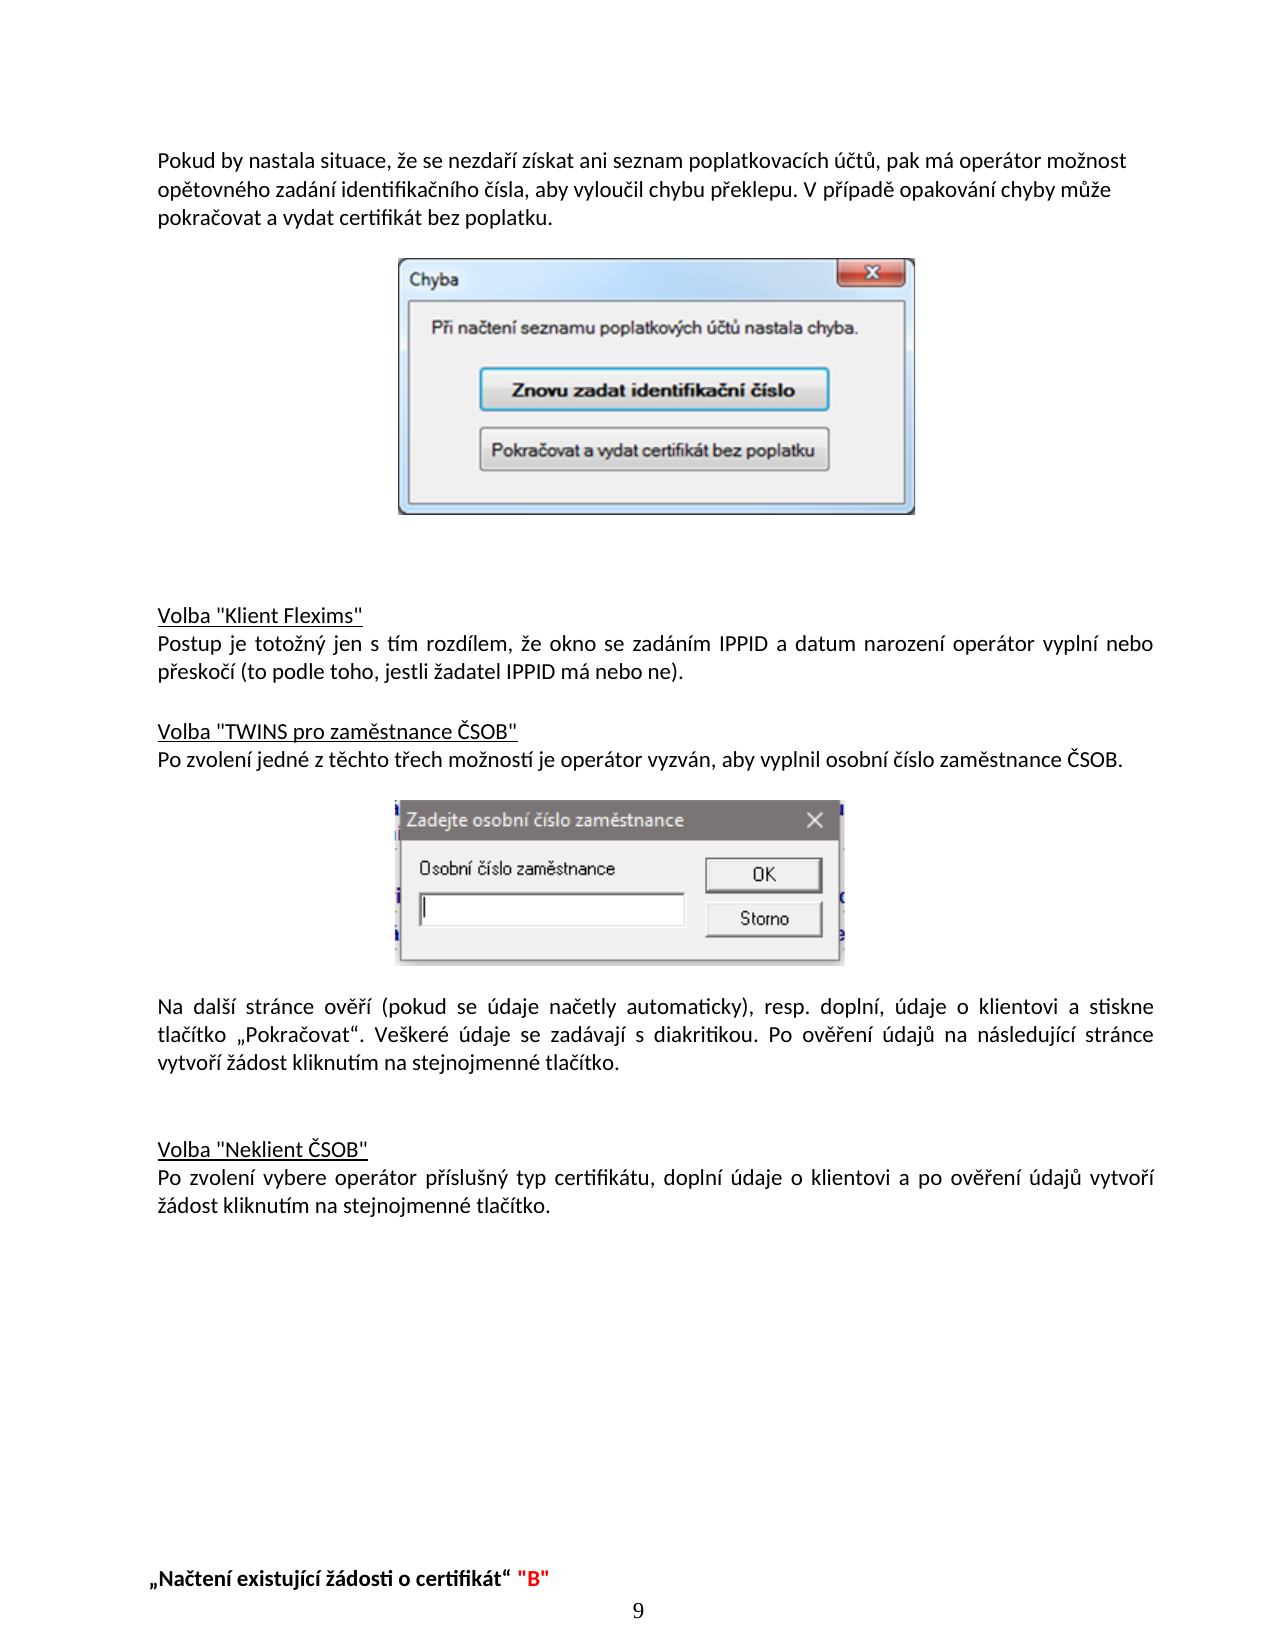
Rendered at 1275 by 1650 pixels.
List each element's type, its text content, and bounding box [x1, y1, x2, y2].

text Volba "Klient Flexims" [157, 602, 1156, 629]
text Po zvolení vybere operátor příslušný typ certifikátu, doplní údaje o klientovi a po ověření údajů vytvoří žádost kliknutím na stejnojmenné tlačítko. [157, 1164, 1156, 1219]
text Po zvolení jedné z těchto třech možností je operátor vyzván, aby vyplnil osobní číslo zaměstnance ČSOB. [157, 745, 1156, 773]
text Postup je totožný jen s tím rozdílem, že okno se zadáním IPPID a datum narození operátor vyplní nebo přeskočí (to podle toho, jestli žadatel IPPID má nebo ne). [157, 630, 1156, 685]
text Pokud by nastala situace, že se nezdaří získat ani seznam poplatkovacích účtů, pak má operátor možnost opětovného zadání identifikačního čísla, aby vyloučil chybu překlepu. V případě opakování chyby může pokračovat a vydat certifikát bez poplatku. [157, 147, 1156, 231]
picture [394, 800, 845, 966]
text Na další stránce ověří (pokud se údaje načetly automaticky), resp. doplní, údaje o klientovi a stiskne tlačítko „Pokračovat“. Veškeré údaje se zadávají s diakritikou. Po ověření údajů na následující stránce vytvoří žádost kliknutím na stejnojmenné tlačítko. [157, 992, 1156, 1076]
picture [398, 258, 916, 515]
text „Načtení existující žádosti o certifikát“ "B" [148, 1564, 1156, 1592]
text Volba "TWINS pro zaměstnance ČSOB" [157, 717, 1156, 745]
text Volba "Neklient ČSOB" [157, 1135, 1156, 1163]
